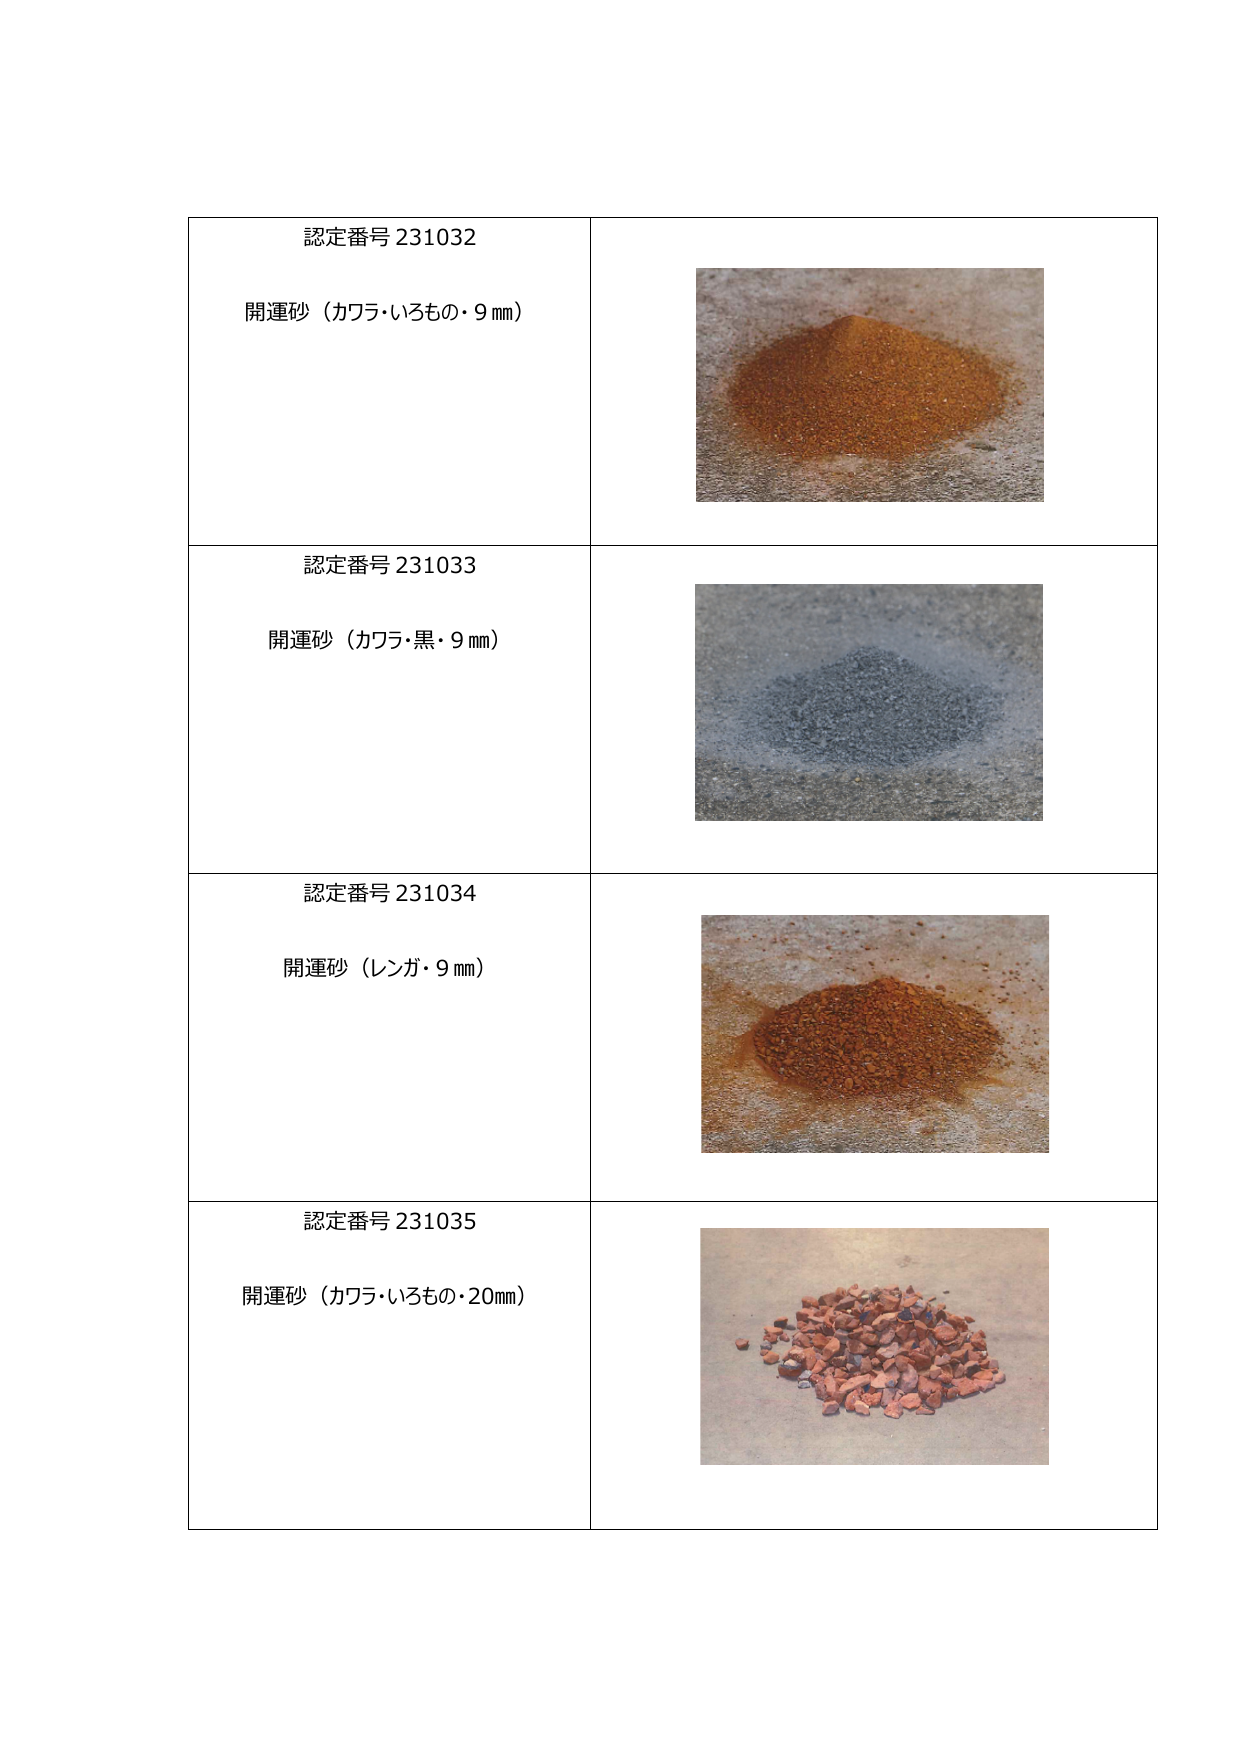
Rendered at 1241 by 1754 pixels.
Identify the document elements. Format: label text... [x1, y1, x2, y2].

table_cell [591, 1202, 1157, 1528]
table_cell 認定番号231032 開運砂（カワラ・いろもの・９㎜） [189, 218, 590, 545]
table_cell 認定番号231035 開運砂（カワラ・いろもの・20㎜） [189, 1202, 590, 1528]
picture [698, 915, 1049, 1150]
table_cell [591, 546, 1157, 873]
table_cell [591, 218, 1157, 545]
table_cell 認定番号231034 開運砂（レンガ・９㎜） [189, 874, 590, 1201]
picture [693, 268, 1044, 500]
table_cell [591, 874, 1157, 1201]
table_cell 認定番号231033 開運砂（カワラ・黒・９㎜） [189, 546, 590, 873]
picture [698, 1228, 1049, 1463]
picture [692, 584, 1043, 819]
